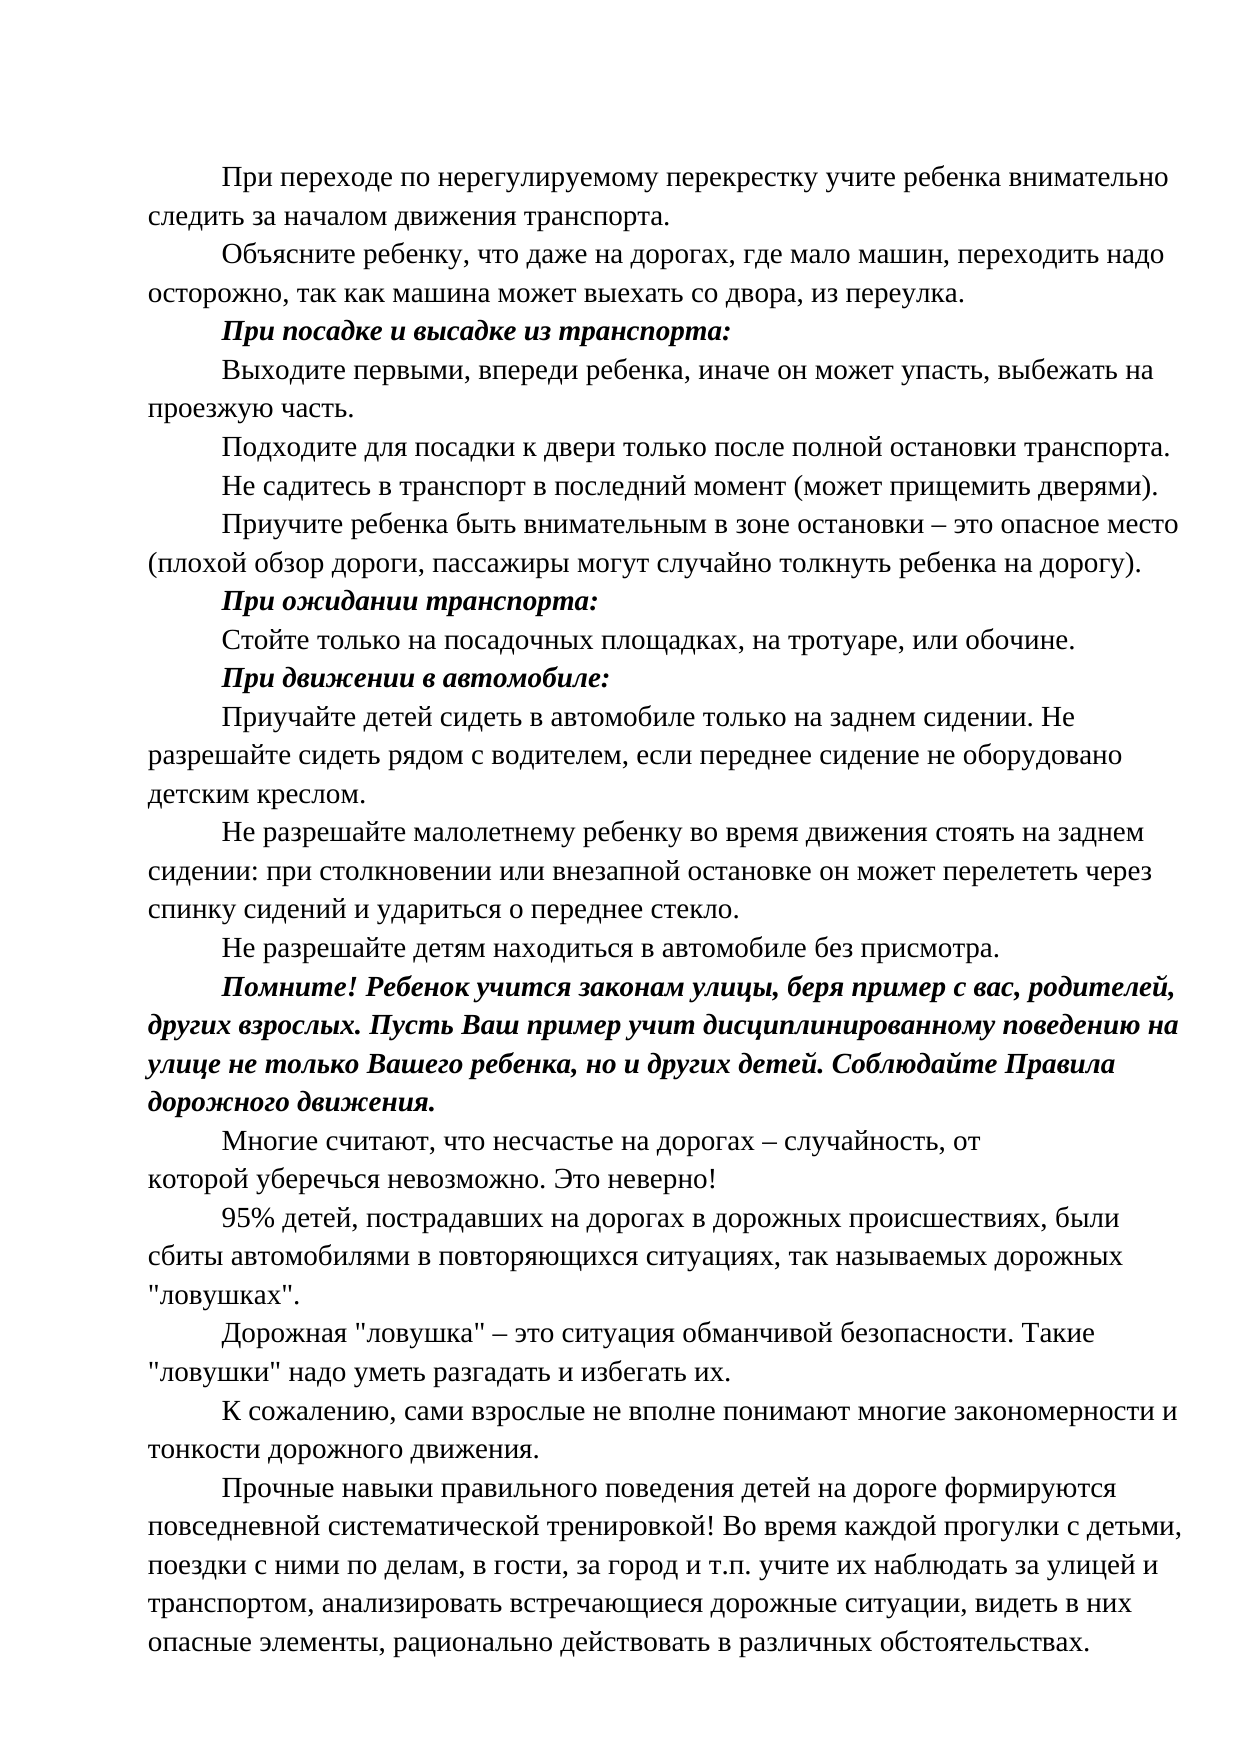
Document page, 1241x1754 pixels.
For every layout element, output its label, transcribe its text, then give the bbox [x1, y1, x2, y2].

text 95% детей, пострадавших на дорогах в дорожных происшествиях, были сбиты автомобилями в повторяющихся ситуациях, так называемых дорожных "ловушках". [148, 1200, 1196, 1311]
text При переходе по нерегулируемому перекрестку учите ребенка внимательно следить за началом движения транспорта. [148, 159, 1196, 231]
text Приучайте детей сидеть в автомобиле только на заднем сидении. Не разрешайте сидеть рядом с водителем, если переднее сидение не оборудовано детским креслом. [148, 699, 1196, 809]
text При посадке и высадке из транспорта: [148, 313, 1196, 347]
text Не разрешайте малолетнему ребенку во время движения стоять на заднем сидении: при столкновении или внезапной остановке он может перелететь через спинку сидений и удариться о переднее стекло. [148, 814, 1196, 925]
text Подходите для посадки к двери только после полной остановки транспорта. [148, 429, 1196, 463]
text При ожидании транспорта: [148, 583, 1196, 617]
text Не садитесь в транспорт в последний момент (может прищемить дверями). [148, 468, 1196, 501]
text Стойте только на посадочных площадках, на тротуаре, или обочине. [148, 622, 1196, 655]
text Объясните ребенку, что даже на дорогах, где мало машин, переходить надо осторожно, так как машина может выехать со двора, из переулка. [148, 236, 1196, 308]
text Многие считают, что несчастье на дорогах – случайность, от которой уберечься невозможно. Это неверно! [148, 1123, 1196, 1195]
text Не разрешайте детям находиться в автомобиле без присмотра. [148, 930, 1196, 964]
text Дорожная "ловушка" – это ситуация обманчивой безопасности. Такие "ловушки" надо уметь разгадать и избегать их. [148, 1316, 1196, 1388]
text К сожалению, сами взрослые не вполне понимают многие закономерности и тонкости дорожного движения. [148, 1393, 1196, 1465]
text Прочные навыки правильного поведения детей на дороге формируются повседневной систематической тренировкой! Во время каждой прогулки с детьми, поездки с ними по делам, в гости, за город и т.п. учите их наблюдать за улицей и транспортом, анализировать встречающиеся дорожные ситуации, видеть в них опасные элементы, рационально действовать в различных обстоятельствах. [148, 1470, 1196, 1657]
text Помните! Ребенок учится законам улицы, беря пример с вас, родителей, других взрослых. Пусть Ваш пример учит дисциплинированному поведению на улице не только Вашего ребенка, но и других детей. Соблюдайте Правила дорожного движения. [148, 969, 1196, 1118]
text Выходите первыми, впереди ребенка, иначе он может упасть, выбежать на проезжую часть. [148, 352, 1196, 424]
text Приучите ребенка быть внимательным в зоне остановки – это опасное место (плохой обзор дороги, пассажиры могут случайно толкнуть ребенка на дорогу). [148, 506, 1196, 578]
text При движении в автомобиле: [148, 660, 1196, 694]
